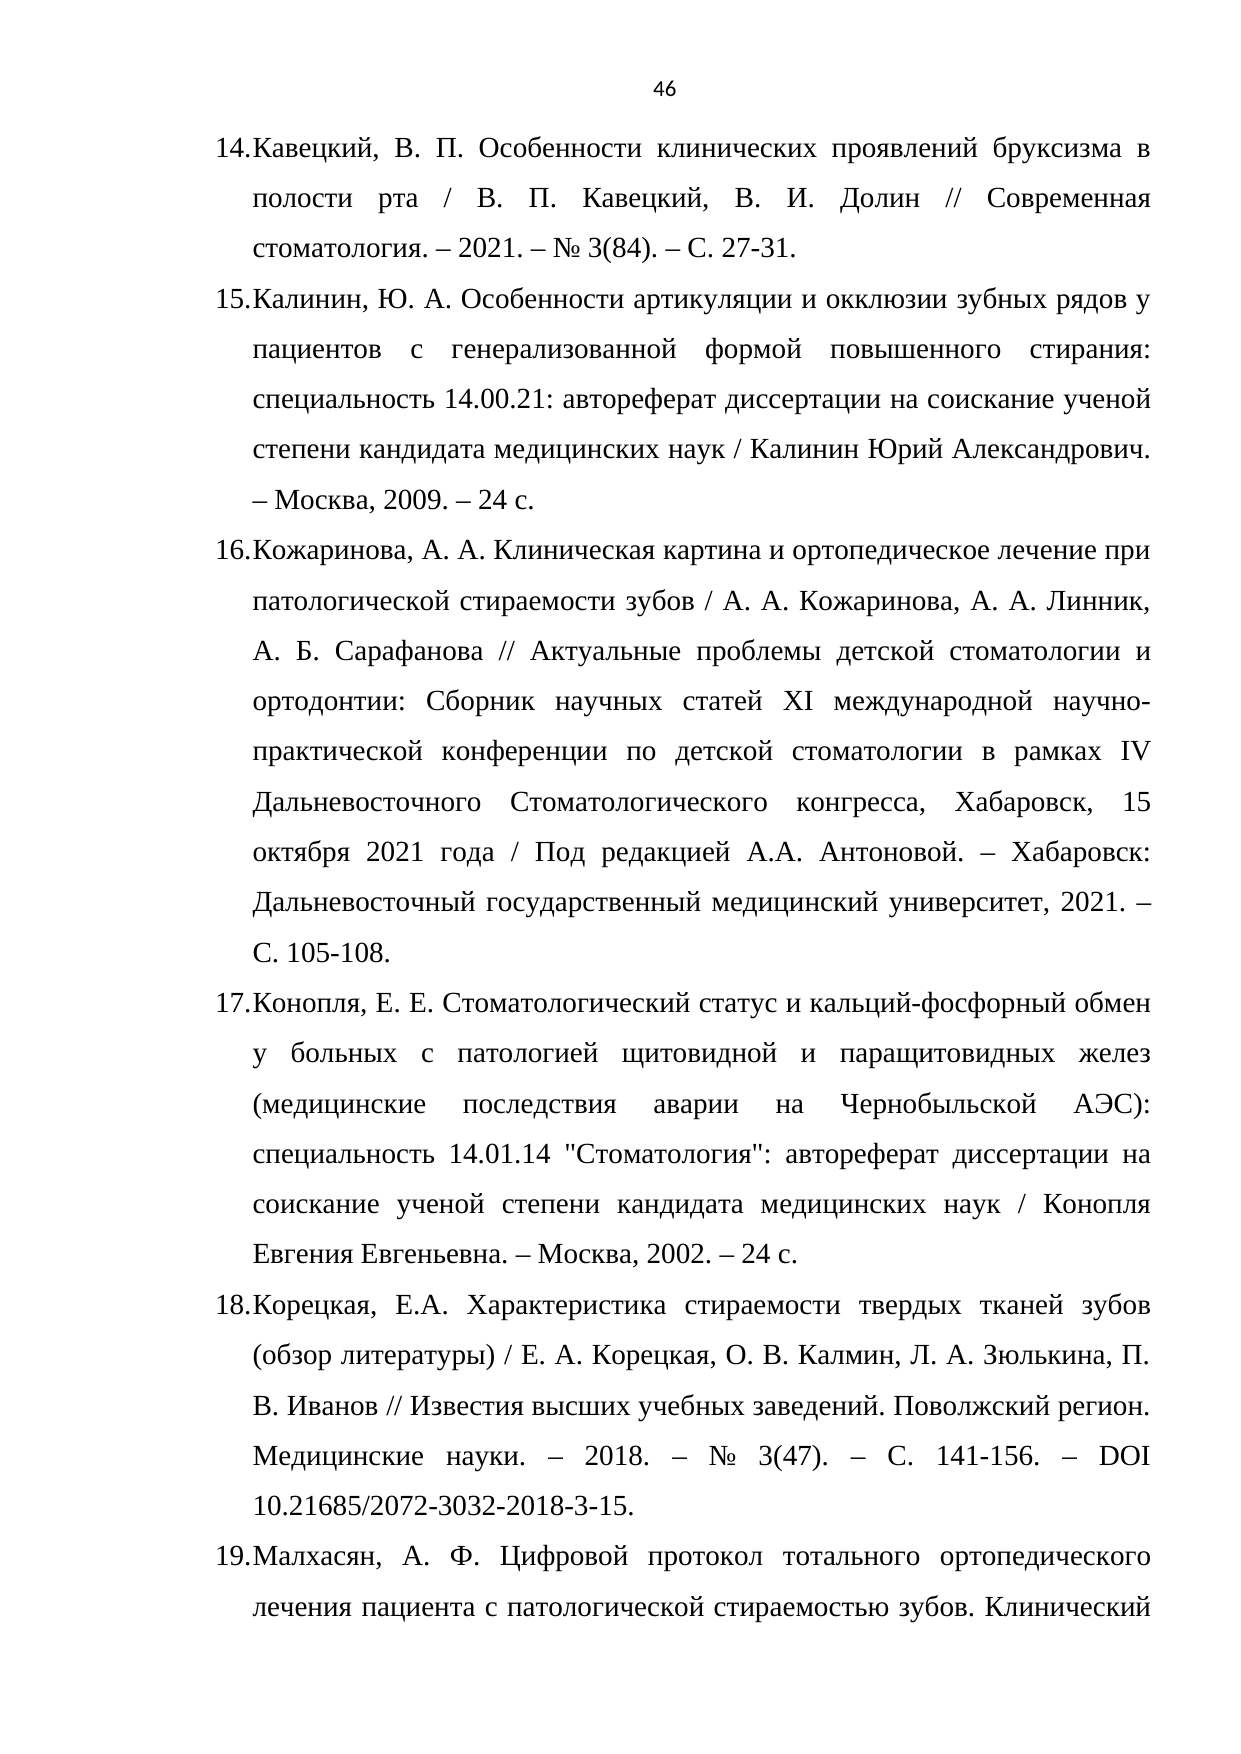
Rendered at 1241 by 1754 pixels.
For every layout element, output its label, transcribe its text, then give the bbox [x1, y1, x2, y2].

list Кавецкий, В. П. Особенности клинических проявлений бруксизма в полости рта / В. П. Кавецкий, В. И. Долин // Современная стоматология. – 2021. – № 3(84). – С. 27-31. [215, 130, 1152, 264]
list Кожаринова, А. А. Клиническая картина и ортопедическое лечение при патологической стираемости зубов / А. А. Кожаринова, А. А. Линник, А. Б. Сарафанова // Актуальные проблемы детской стоматологии и ортодонтии: Сборник научных статей XI международной научно-практической конференции по детской стоматологии в рамках IV Дальневосточного Стоматологического конгресса, Хабаровск, 15 октября 2021 года / Под редакцией А.А. Антоновой. – Хабаровск: Дальневосточный государственный медицинский университет, 2021. – С. 105-108. [215, 532, 1152, 968]
list Корецкая, Е.А. Характеристика стираемости твердых тканей зубов (обзор литературы) / Е. А. Корецкая, О. В. Калмин, Л. А. Зюлькина, П. В. Иванов // Известия высших учебных заведений. Поволжский регион. Медицинские науки. – 2018. – № 3(47). – С. 141-156. – DOI 10.21685/2072-3032-2018-3-15. [215, 1287, 1152, 1522]
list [215, 1538, 1152, 1622]
list Калинин, Ю. А. Особенности артикуляции и окклюзии зубных рядов у пациентов с генерализованной формой повышенного стирания: специальность 14.00.21: автореферат диссертации на соискание ученой степени кандидата медицинских наук / Калинин Юрий Александрович. – Москва, 2009. – 24 с. [215, 281, 1152, 516]
list Конопля, Е. Е. Стоматологический статус и кальций-фосфорный обмен у больных с патологией щитовидной и паращитовидных желез (медицинские последствия аварии на Чернобыльской АЭС): специальность 14.01.14 "Стоматология": автореферат диссертации на соискание ученой степени кандидата медицинских наук / Конопля Евгения Евгеньевна. – Москва, 2002. – 24 с. [215, 985, 1152, 1270]
